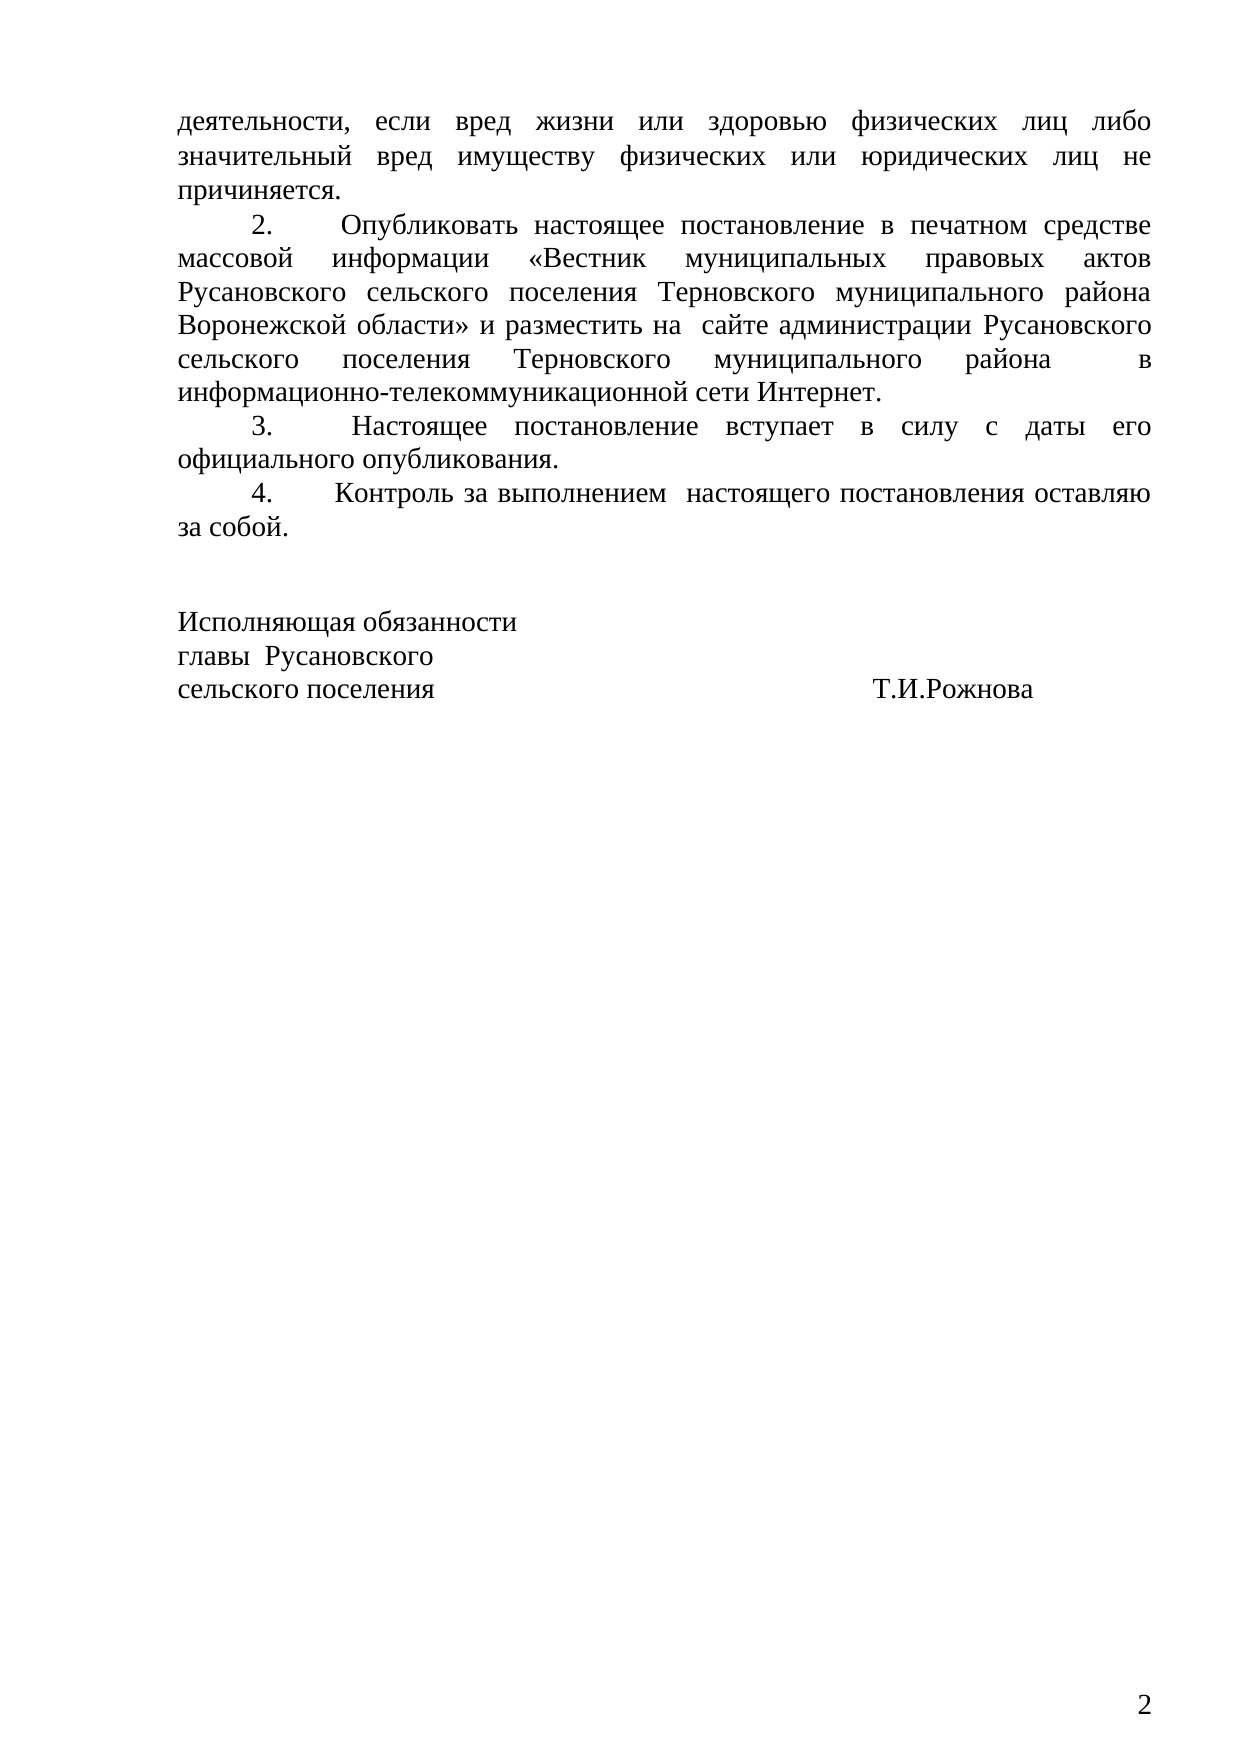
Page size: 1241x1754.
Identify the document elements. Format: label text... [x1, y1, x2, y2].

text главы Русановского [177, 638, 1152, 672]
text сельского поселения Т.И.Рожнова [177, 672, 1152, 705]
text Исполняющая обязанности [177, 604, 1152, 638]
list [177, 103, 1152, 206]
list Контроль за выполнением настоящего постановления оставляю за собой. [177, 475, 1152, 542]
list Настоящее постановление вступает в силу с даты его официального опубликования. [177, 408, 1152, 475]
list Опубликовать настоящее постановление в печатном средстве массовой информации «Вестник муниципальных правовых актов Русановского сельского поселения Терновского муниципального района Воронежской области» и разместить на сайте администрации Русановского сельского поселения Терновского муниципального района в информационно-телекоммуникационной сети Интернет. [177, 207, 1152, 408]
